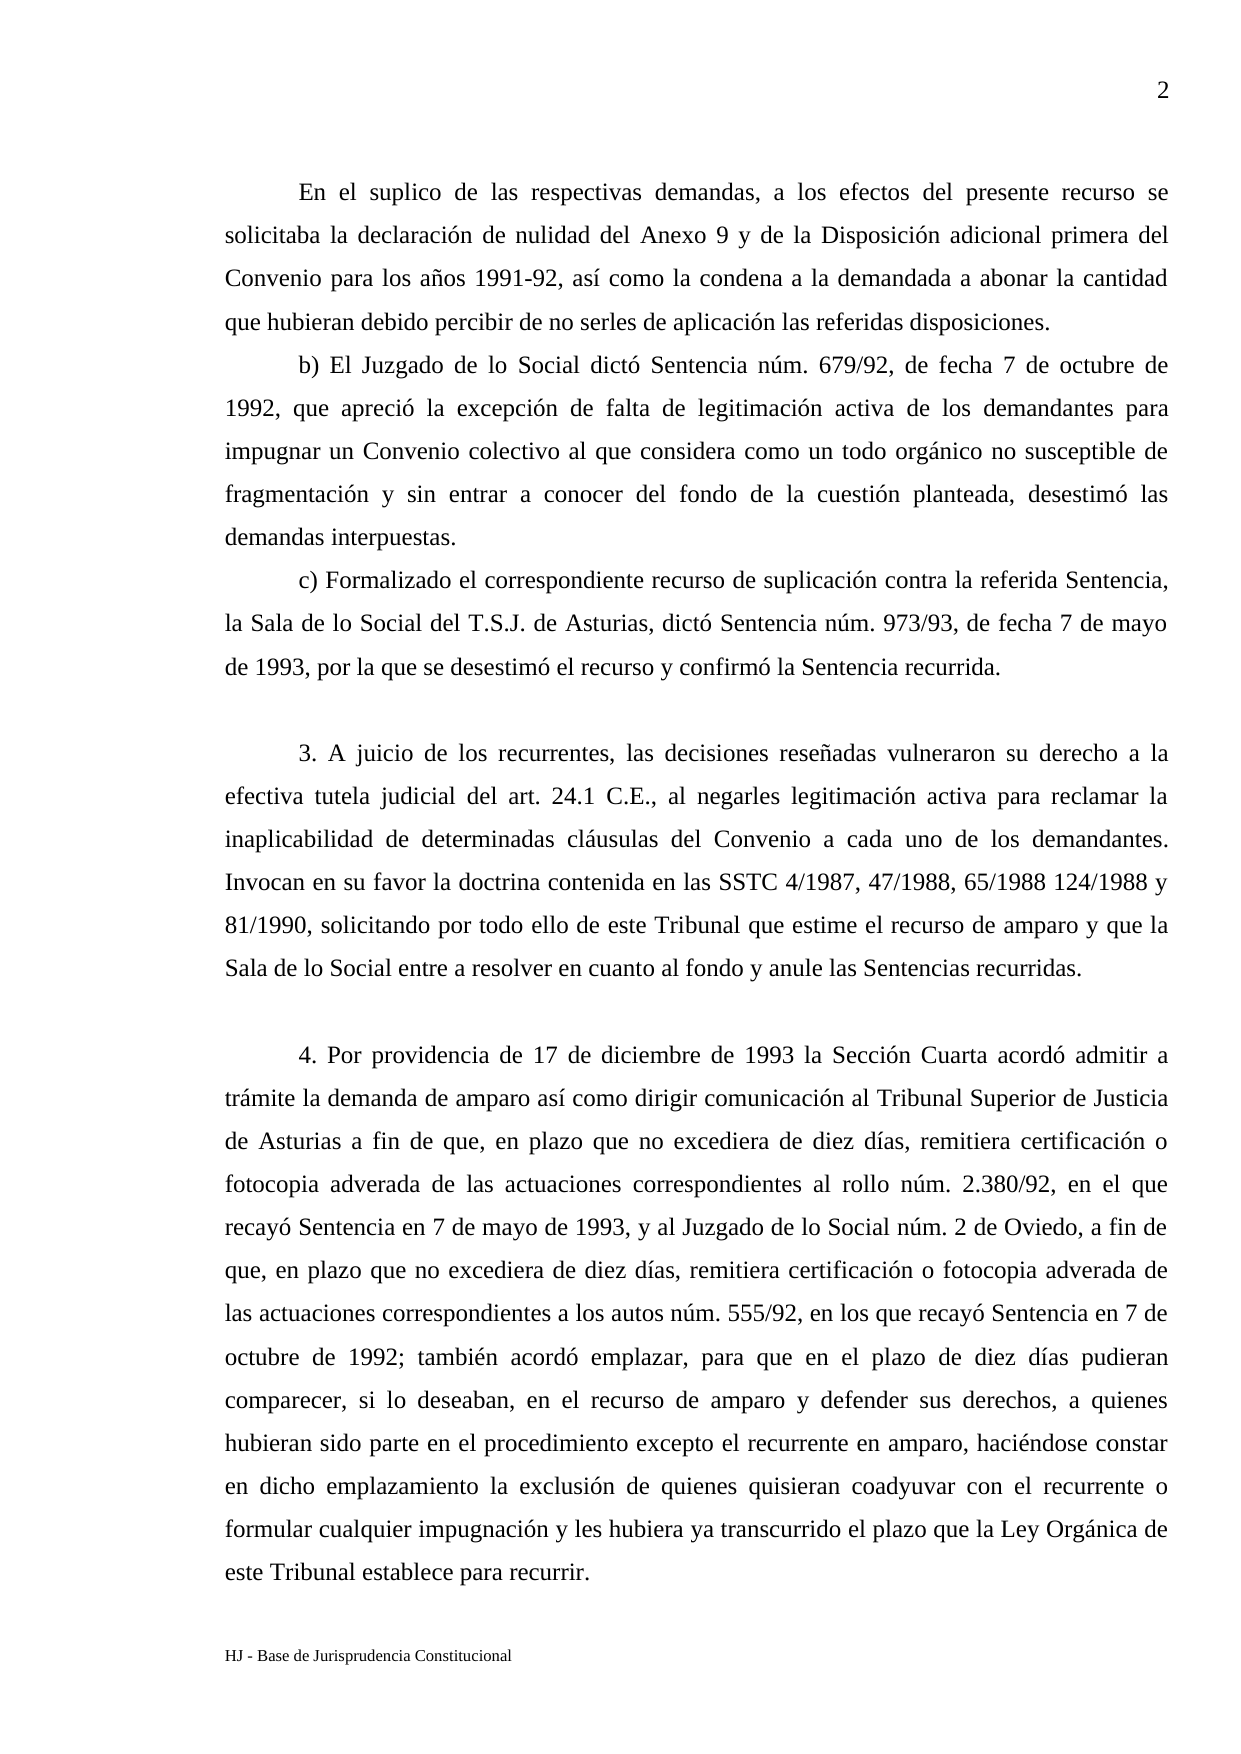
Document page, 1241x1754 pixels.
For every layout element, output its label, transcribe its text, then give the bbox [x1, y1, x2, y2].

text c) Formalizado el correspondiente recurso de suplicación contra la referida Sentencia, la Sala de lo Social del T.S.J. de Asturias, dictó Sentencia núm. 973/93, de fecha 7 de mayo de 1993, por la que se desestimó el recurso y confirmó la Sentencia recurrida. [224, 565, 1169, 680]
text 3. A juicio de los recurrentes, las decisiones reseñadas vulneraron su derecho a la efectiva tutela judicial del art. 24.1 C.E., al negarles legitimación activa para reclamar la inaplicabilidad de determinadas cláusulas del Convenio a cada uno de los demandantes. Invocan en su favor la doctrina contenida en las SSTC 4/1987, 47/1988, 65/1988 124/1988 y 81/1990, solicitando por todo ello de este Tribunal que estime el recurso de amparo y que la Sala de lo Social entre a resolver en cuanto al fondo y anule las Sentencias recurridas. [224, 738, 1169, 982]
text 4. Por providencia de 17 de diciembre de 1993 la Sección Cuarta acordó admitir a trámite la demanda de amparo así como dirigir comunicación al Tribunal Superior de Justicia de Asturias a fin de que, en plazo que no excediera de diez días, remitiera certificación o fotocopia adverada de las actuaciones correspondientes al rollo núm. 2.380/92, en el que recayó Sentencia en 7 de mayo de 1993, y al Juzgado de lo Social núm. 2 de Oviedo, a fin de que, en plazo que no excediera de diez días, remitiera certificación o fotocopia adverada de las actuaciones correspondientes a los autos núm. 555/92, en los que recayó Sentencia en 7 de octubre de 1992; también acordó emplazar, para que en el plazo de diez días pudieran comparecer, si lo deseaban, en el recurso de amparo y defender sus derechos, a quienes hubieran sido parte en el procedimiento excepto el recurrente en amparo, haciéndose constar en dicho emplazamiento la exclusión de quienes quisieran coadyuvar con el recurrente o formular cualquier impugnación y les hubiera ya transcurrido el plazo que la Ley Orgánica de este Tribunal establece para recurrir. [224, 1040, 1169, 1586]
text En el suplico de las respectivas demandas, a los efectos del presente recurso se solicitaba la declaración de nulidad del Anexo 9 y de la Disposición adicional primera del Convenio para los años 1991-92, así como la condena a la demandada a abonar la cantidad que hubieran debido percibir de no serles de aplicación las referidas disposiciones. [224, 177, 1169, 335]
text b) El Juzgado de lo Social dictó Sentencia núm. 679/92, de fecha 7 de octubre de 1992, que apreció la excepción de falta de legitimación activa de los demandantes para impugnar un Convenio colectivo al que considera como un todo orgánico no susceptible de fragmentación y sin entrar a conocer del fondo de la cuestión planteada, desestimó las demandas interpuestas. [224, 350, 1169, 551]
